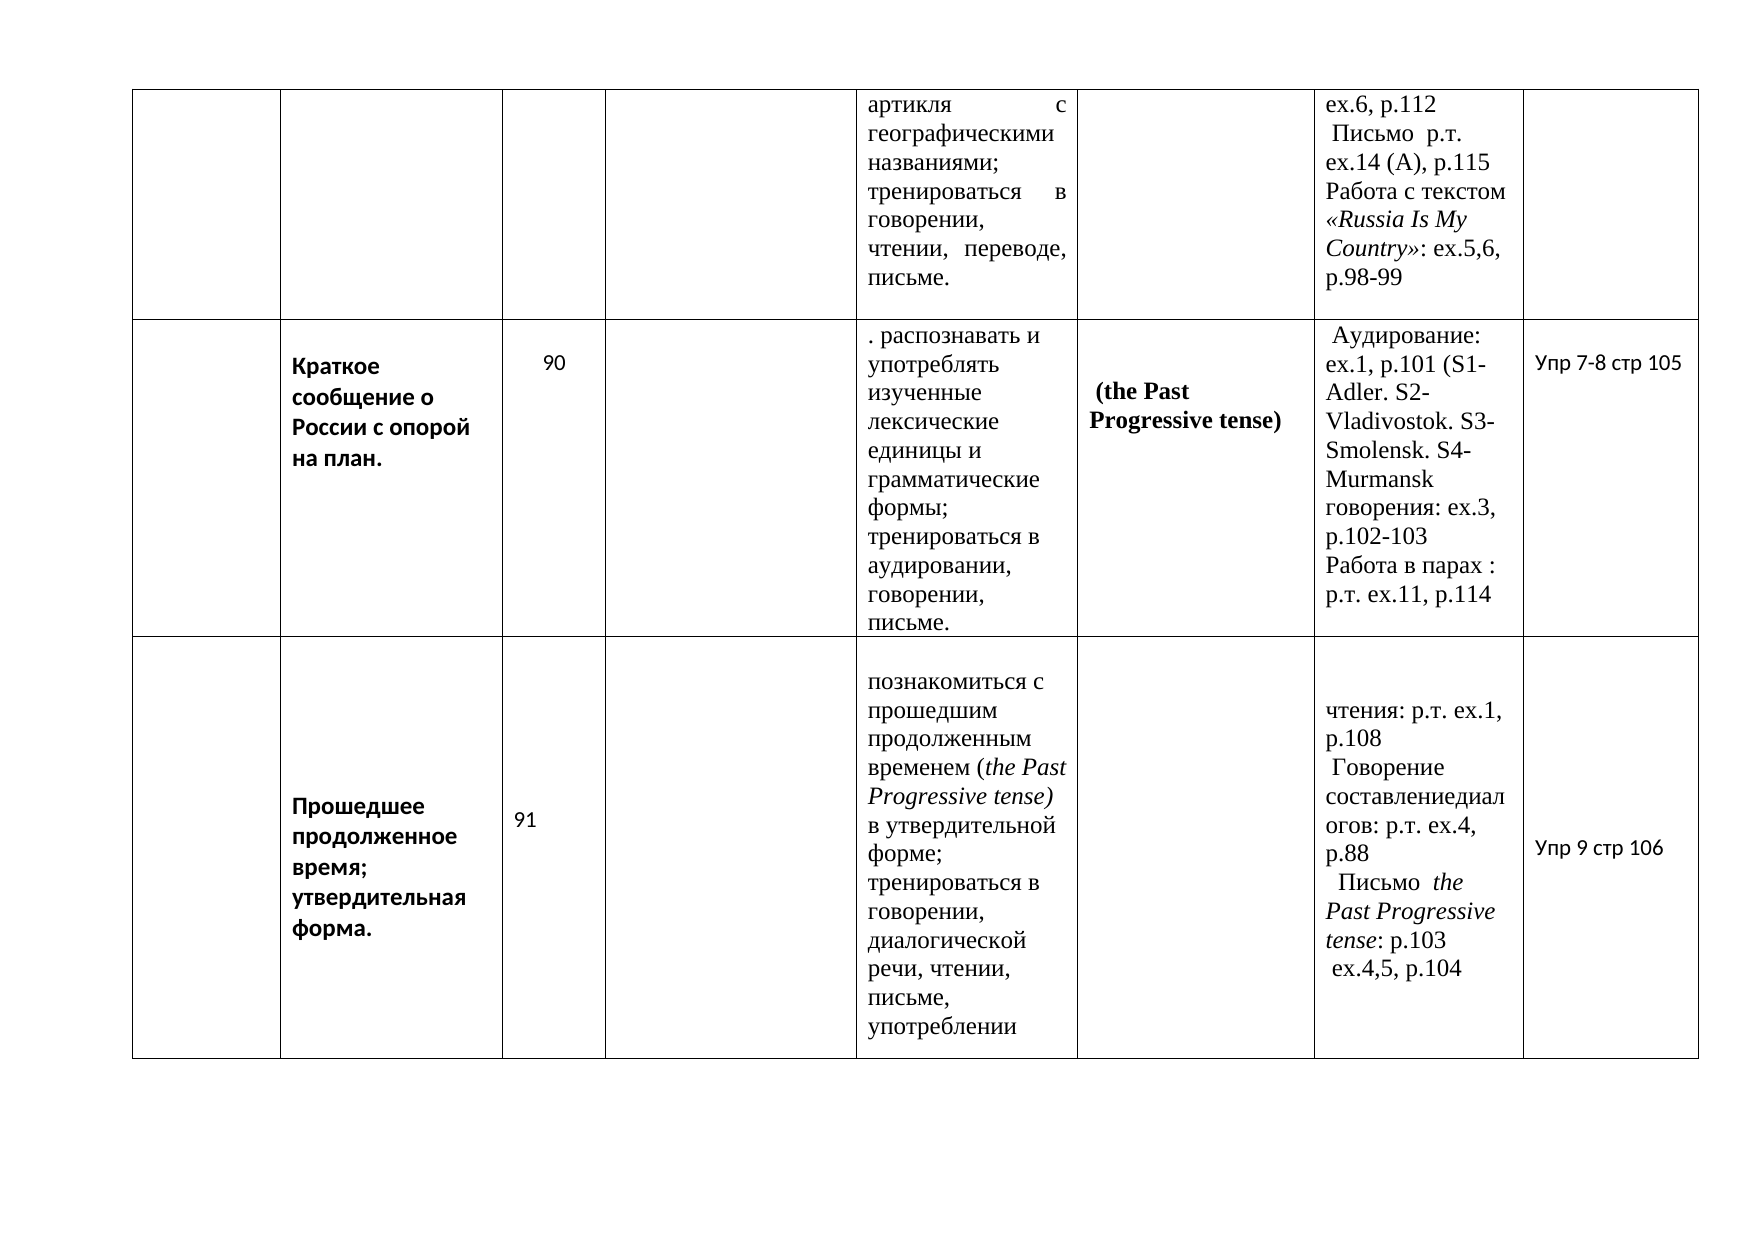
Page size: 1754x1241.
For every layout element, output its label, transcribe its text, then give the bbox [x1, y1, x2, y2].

table_cell 90 [503, 320, 605, 636]
table_cell [133, 90, 280, 319]
table_cell [133, 637, 280, 1057]
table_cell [1524, 90, 1698, 319]
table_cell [281, 90, 502, 319]
table_cell [1078, 90, 1314, 319]
table_cell Краткое сообщение о России с опорой на план. [281, 320, 502, 636]
table_cell [133, 320, 280, 636]
table_cell 89 [503, 90, 605, 319]
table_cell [857, 90, 1077, 319]
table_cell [281, 637, 502, 1057]
table_cell [606, 90, 856, 319]
table_cell . распознавать и употреблять изученные лексические единицы и грамматические формы; тренироваться в аудировании, говорении, письме. [857, 320, 1077, 636]
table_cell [1315, 637, 1523, 1057]
table_cell [606, 320, 856, 636]
table_cell Упр 9 стр 106 [1524, 637, 1698, 1057]
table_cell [1315, 90, 1523, 319]
table_cell (the Past Progressive tense) [1078, 320, 1314, 636]
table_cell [857, 637, 1077, 1057]
table_cell 91 [503, 637, 605, 1057]
table_cell [606, 637, 856, 1057]
table_cell Аудирование: ех.1, р.101 (S1-Adler. S2-Vladivostok. S3-Smolensk. S4-Murmansk говорения: ех.3, р.102-103 Работа в парах : р.т. ех.11, р.114 [1315, 320, 1523, 636]
table_cell Упр 7-8 стр 105 [1524, 320, 1698, 636]
table_cell [1078, 637, 1314, 1057]
